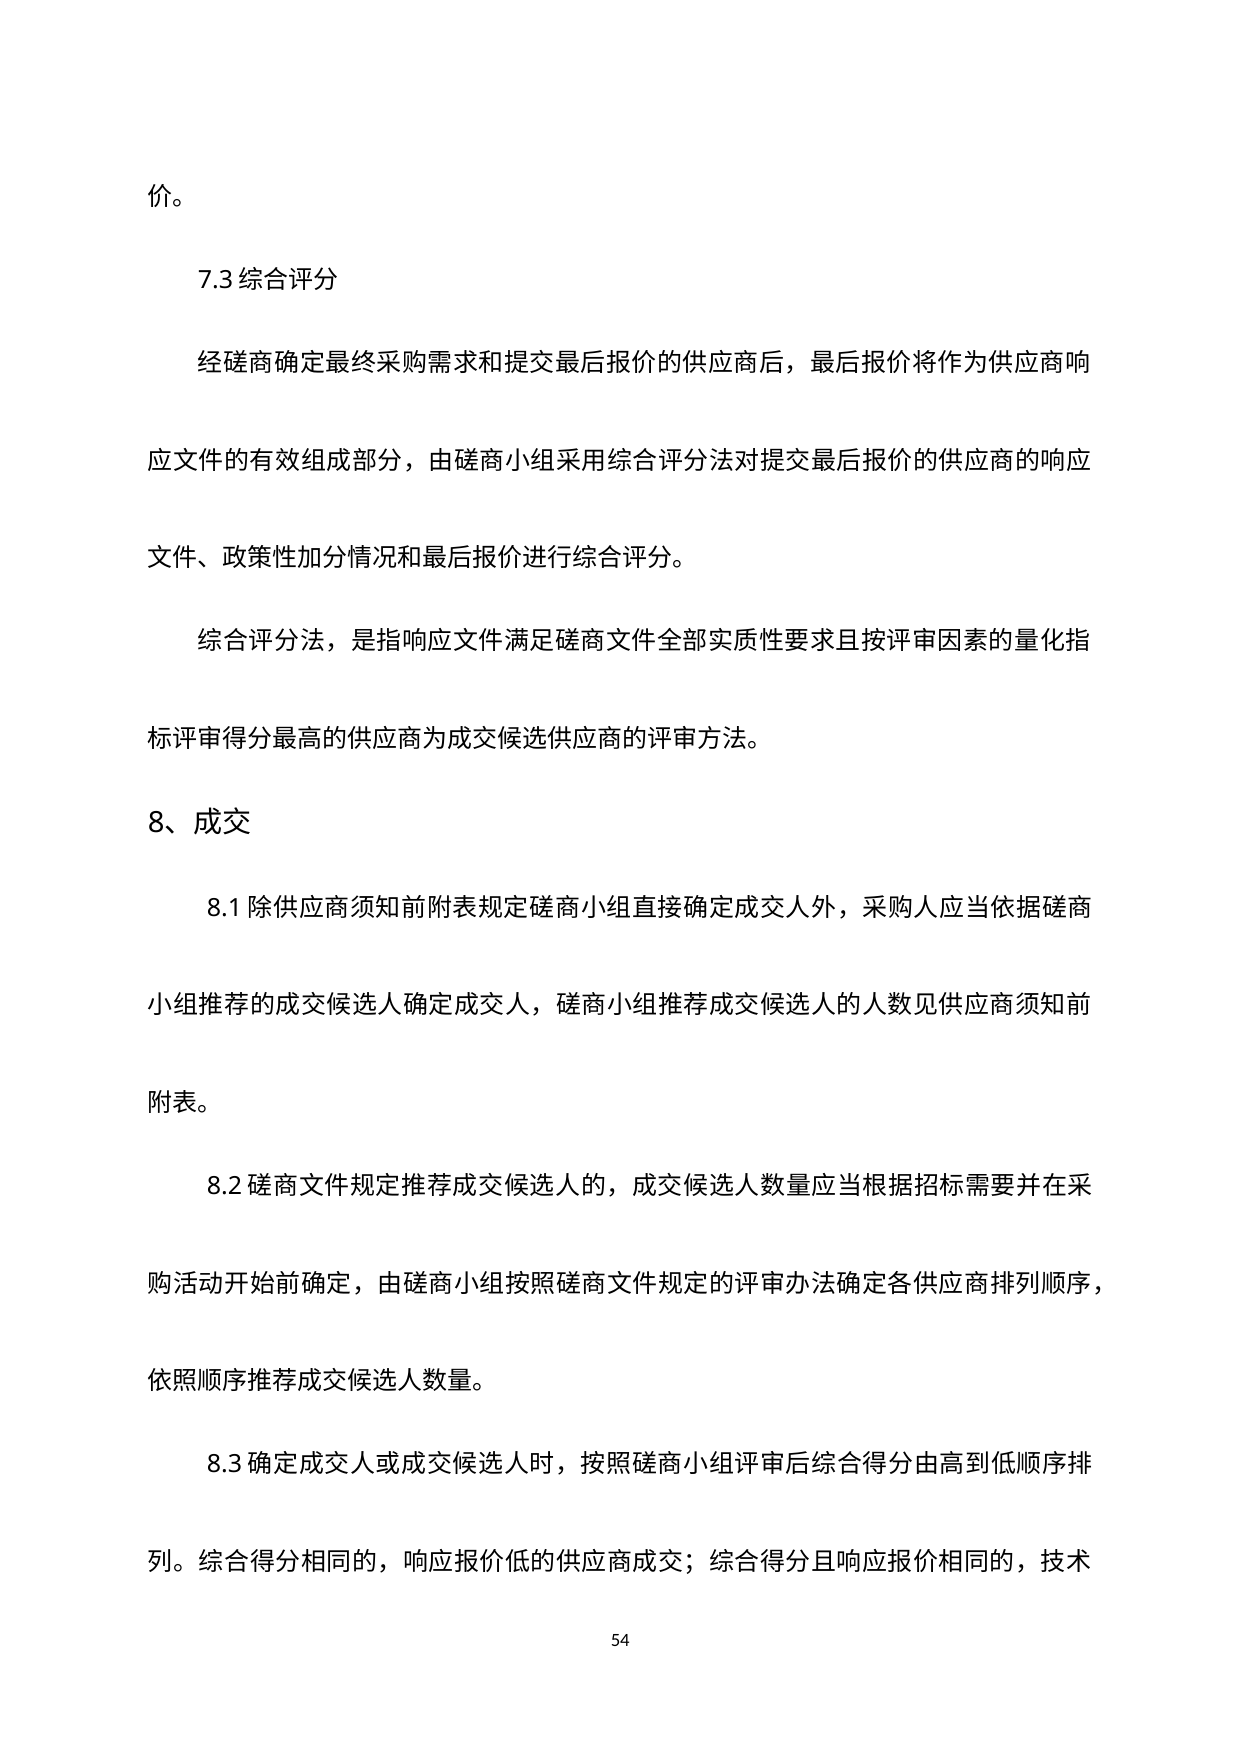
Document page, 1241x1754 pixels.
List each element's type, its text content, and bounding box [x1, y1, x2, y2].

text 8.2磋商文件规定推荐成交候选人的，成交候选人数量应当根据招标需要并在采购活动开始前确定，由磋商小组按照磋商文件规定的评审办法确定各供应商排列顺序，依照顺序推荐成交候选人数量。 [148, 1151, 1092, 1411]
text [148, 1429, 1092, 1592]
text 8、成交 [148, 787, 1092, 852]
text 8.1除供应商须知前附表规定磋商小组直接确定成交人外，采购人应当依据磋商小组推荐的成交候选人确定成交人，磋商小组推荐成交候选人的人数见供应商须知前附表。 [148, 873, 1092, 1133]
text 经磋商确定最终采购需求和提交最后报价的供应商后，最后报价将作为供应商响应文件的有效组成部分，由磋商小组采用综合评分法对提交最后报价的供应商的响应文件、政策性加分情况和最后报价进行综合评分。 [148, 328, 1092, 588]
text 7.3综合评分 [148, 245, 1092, 310]
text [148, 162, 1092, 227]
text 综合评分法，是指响应文件满足磋商文件全部实质性要求且按评审因素的量化指标评审得分最高的供应商为成交候选供应商的评审方法。 [148, 606, 1092, 769]
